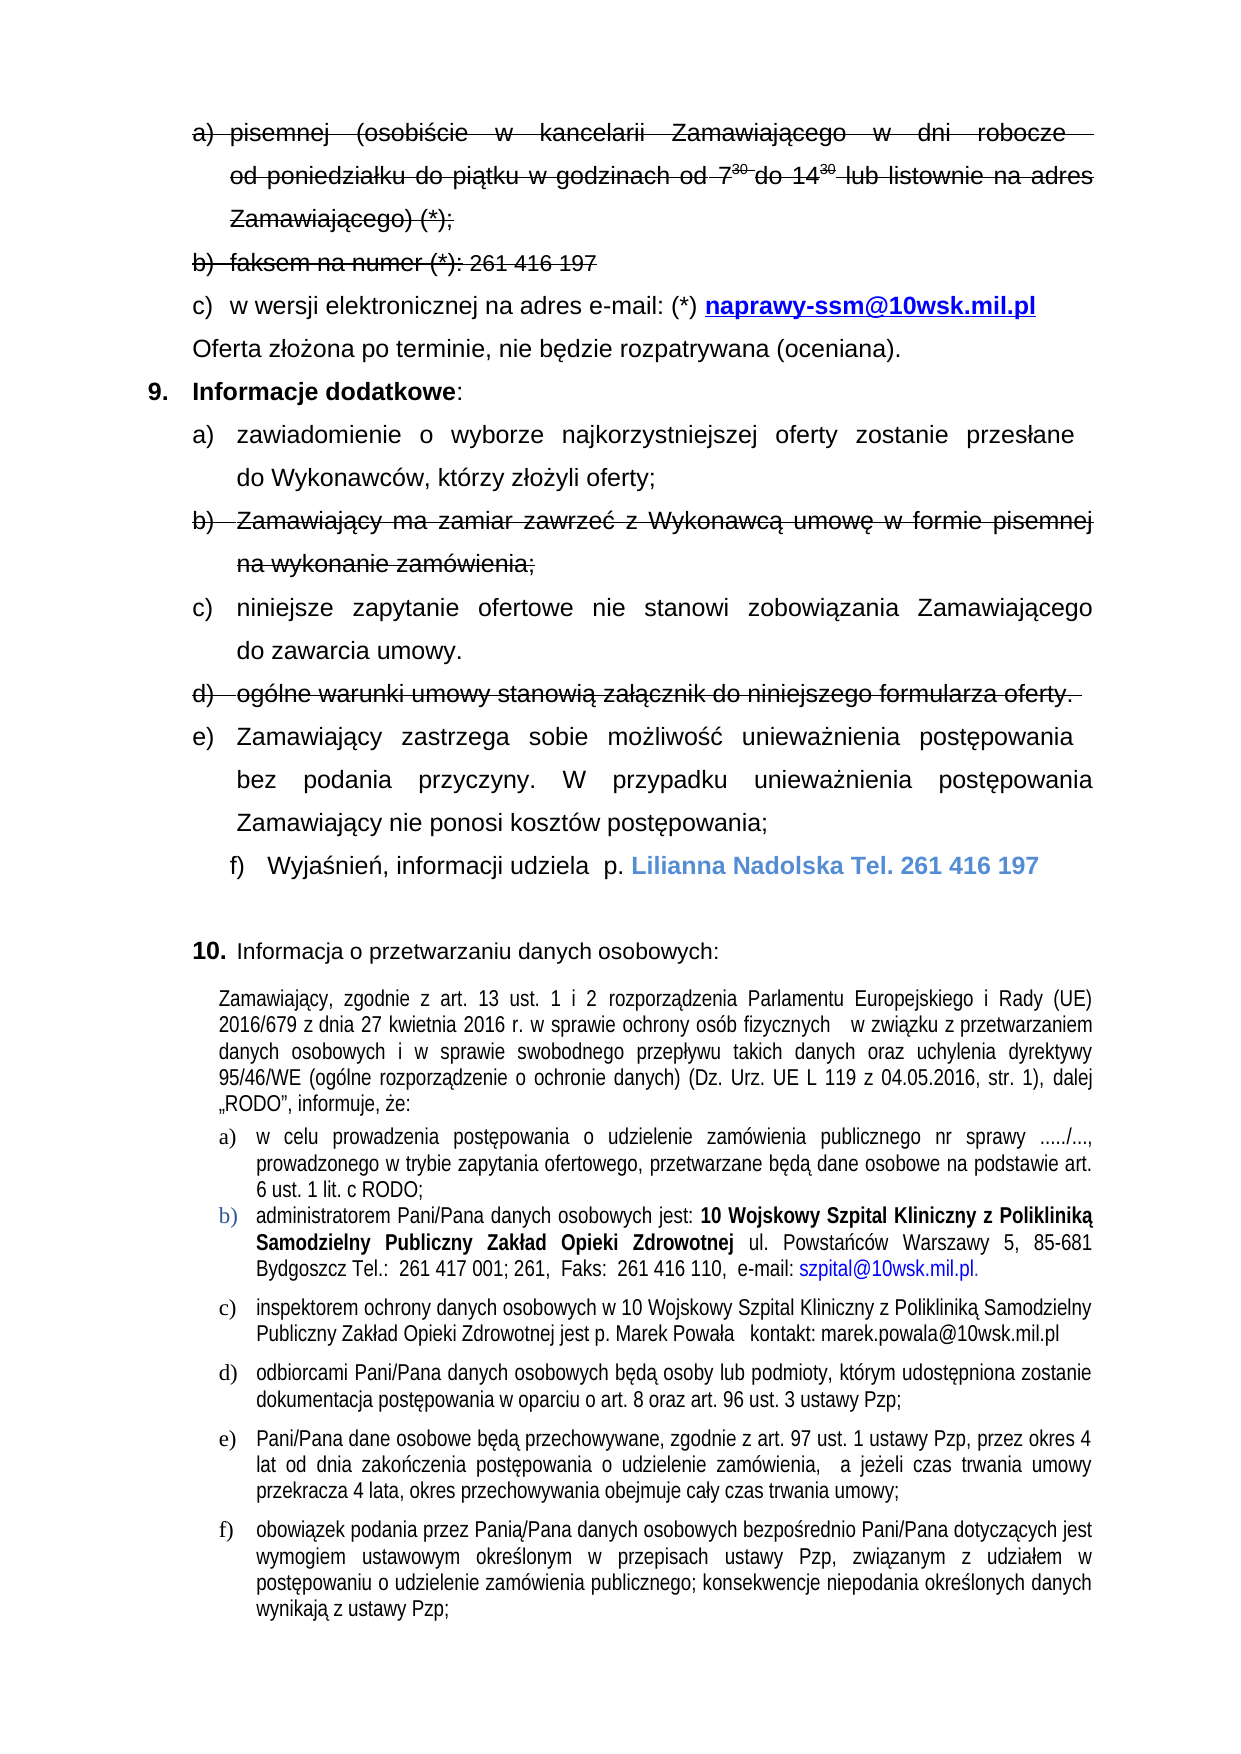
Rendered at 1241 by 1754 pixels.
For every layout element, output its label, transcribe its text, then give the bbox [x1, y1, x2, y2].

list w wersji elektronicznej na adres e-mail: (*) naprawy-ssm@10wsk.mil.pl [192, 291, 1094, 319]
list odbiorcami Pani/Pana danych osobowych będą osoby lub podmioty, którym udostępniona zostanie dokumentacja postępowania w oparciu o art. 8 oraz art. 96 ust. 3 ustawy Pzp; [218, 1359, 1092, 1412]
list faksem na numer (*): 261 416 197 [192, 247, 1094, 276]
list obowiązek podania przez Panią/Pana danych osobowych bezpośrednio Pani/Pana dotyczących jest wymogiem ustawowym określonym w przepisach ustawy Pzp, związanym z udziałem w postępowaniu o udzielenie zamówienia publicznego; konsekwencje niepodania określonych danych wynikają z ustawy Pzp; [218, 1516, 1092, 1622]
list ogólne warunki umowy stanowią załącznik do niniejszego formularza oferty. [192, 679, 1094, 707]
list zawiadomienie o wyborze najkorzystniejszej oferty zostanie przesłane do Wykonawców, którzy złożyli oferty; [192, 420, 1094, 492]
list pisemnej (osobiście w kancelarii Zamawiającego w dni robocze od poniedziałku do piątku w godzinach od 730 do 1430 lub listownie na adres Zamawiającego) (*); [192, 118, 1094, 134]
list niniejsze zapytanie ofertowe nie stanowi zobowiązania Zamawiającego do zawarcia umowy. [192, 592, 1094, 664]
list Informacja o przetwarzaniu danych osobowych: [192, 936, 1094, 964]
list administratorem Pani/Pana danych osobowych jest: 10 Wojskowy Szpital Kliniczny z Polikliniką Samodzielny Publiczny Zakład Opieki Zdrowotnej ul. Powstańców Warszawy 5, 85-681 Bydgoszcz Tel.: 261 417 001; 261, Faks: 261 416 110, e-mail: szpital@10wsk.mil.pl. [219, 1202, 1092, 1281]
list pisemnej (osobiście w kancelarii Zamawiającego w dni robocze od poniedziałku do piątku w godzinach od 730 do 1430 lub listownie na adres Zamawiającego) (*); [192, 135, 1094, 233]
list Zamawiający ma zamiar zawrzeć z Wykonawcą umowę w formie pisemnej na wykonanie zamówienia; [192, 506, 1094, 522]
text Oferta złożona po terminie, nie będzie rozpatrywana (oceniana). [192, 334, 1094, 362]
list Zamawiający zastrzega sobie możliwość unieważnienia postępowania bez podania przyczyny. W przypadku unieważnienia postępowania Zamawiający nie ponosi kosztów postępowania; [192, 722, 1094, 837]
list Informacje dodatkowe: [148, 377, 1094, 406]
list Zamawiający ma zamiar zawrzeć z Wykonawcą umowę w formie pisemnej na wykonanie zamówienia; [192, 523, 1094, 578]
list Pani/Pana dane osobowe będą przechowywane, zgodnie z art. 97 ust. 1 ustawy Pzp, przez okres 4 lat od dnia zakończenia postępowania o udzielenie zamówienia, a jeżeli czas trwania umowy przekracza 4 lata, okres przechowywania obejmuje cały czas trwania umowy; [218, 1424, 1092, 1504]
list Wyjaśnień, informacji udziela p. Lilianna Nadolska Tel. 261 416 197 [229, 851, 1092, 880]
list inspektorem ochrony danych osobowych w 10 Wojskowy Szpital Kliniczny z Polikliniką Samodzielny Publiczny Zakład Opieki Zdrowotnej jest p. Marek Powała kontakt: marek.powala@10wsk.mil.pl [218, 1294, 1092, 1347]
list w celu prowadzenia postępowania o udzielenie zamówienia publicznego nr sprawy ...../..., prowadzonego w trybie zapytania ofertowego, przetwarzane będą dane osobowe na podstawie art. 6 ust. 1 lit. c RODO; [218, 1123, 1092, 1202]
text Zamawiający, zgodnie z art. 13 ust. 1 i 2 rozporządzenia Parlamentu Europejskiego i Rady (UE) 2016/679 z dnia 27 kwietnia 2016 r. w sprawie ochrony osób fizycznych w związku z przetwarzaniem danych osobowych i w sprawie swobodnego przepływu takich danych oraz uchylenia dyrektywy 95/46/WE (ogólne rozporządzenie o ochronie danych) (Dz. Urz. UE L 119 z 04.05.2016, str. 1), dalej „RODO”, informuje, że: [218, 985, 1092, 1117]
